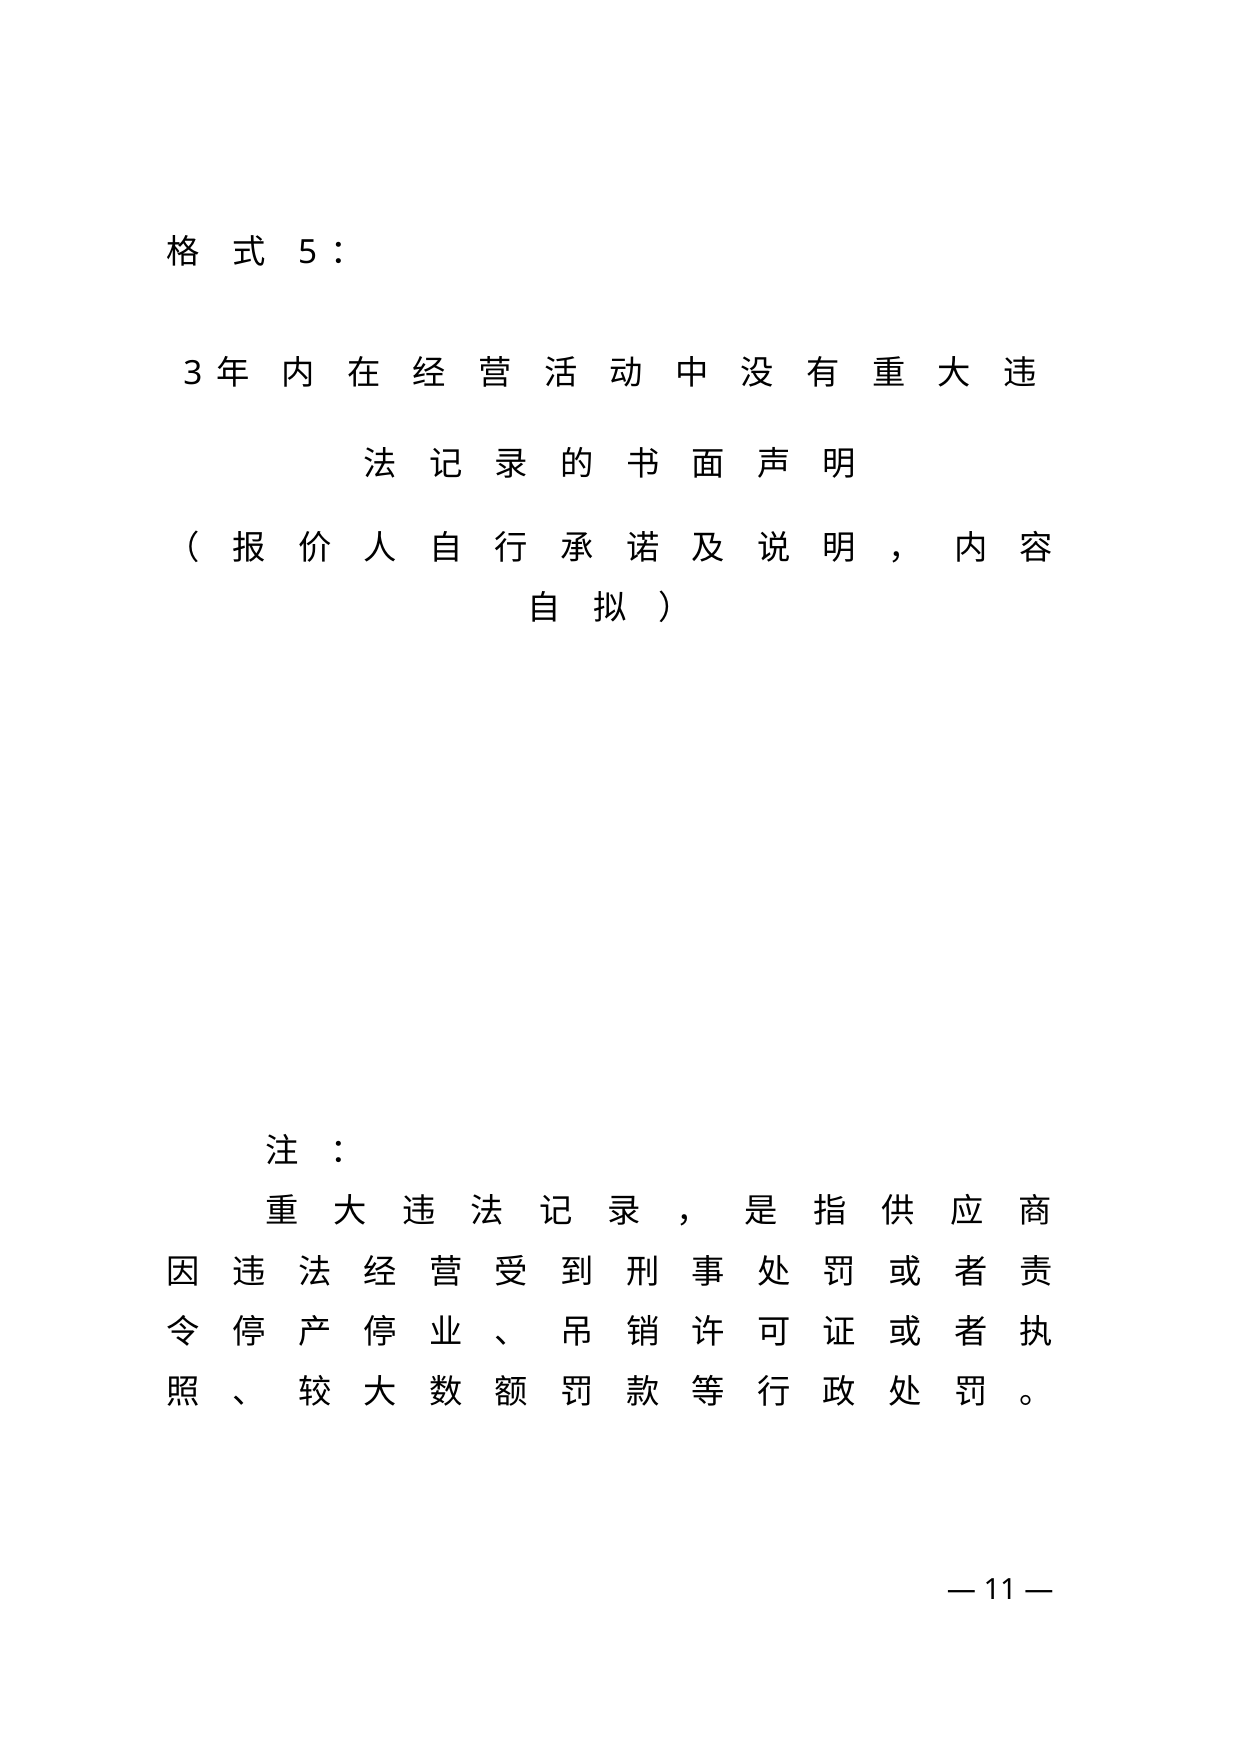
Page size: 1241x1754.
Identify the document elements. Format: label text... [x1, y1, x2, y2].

text 重大违法记录，是指供应商因违法经营受到刑事处罚或者责令停产停业、吊销许可证或者执照、较大数额罚款等行政处罚。 [167, 1178, 1085, 1419]
text 注： [167, 1118, 1085, 1178]
subtitle 3年内在经营活动中没有重大违法记录的书面声明 [167, 340, 1085, 491]
text 格式5： [167, 219, 1085, 280]
text （报价人自行承诺及说明，内容自拟） [167, 515, 1085, 635]
